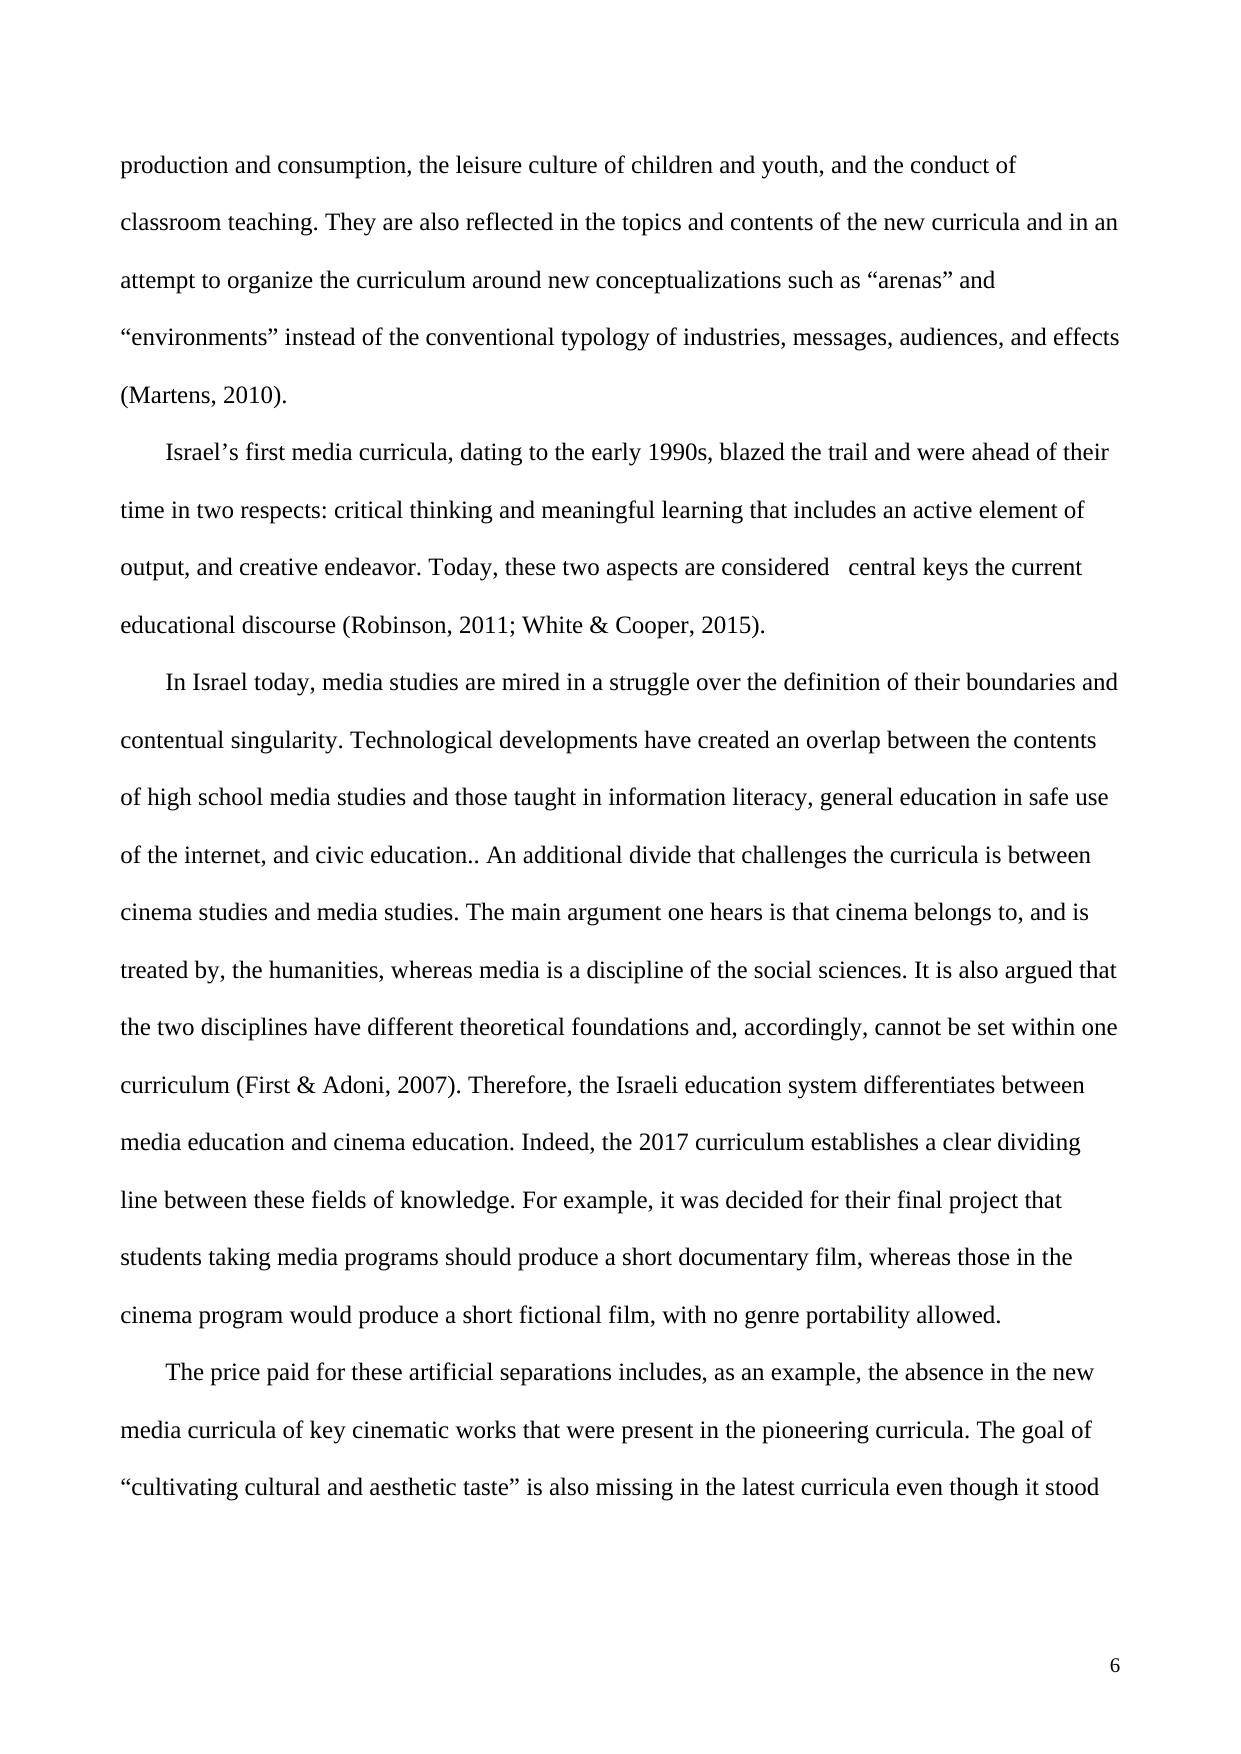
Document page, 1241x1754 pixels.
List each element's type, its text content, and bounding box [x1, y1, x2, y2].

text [120, 1357, 1120, 1501]
text Israel’s first media curricula, dating to the early 1990s, blazed the trail and were ahead of their time in two respects: critical thinking and meaningful learning that includes an active element of output, and creative endeavor. Today, these two aspects are considered central keys the current educational discourse (Robinson, 2011; White & Cooper, 2015). [120, 437, 1120, 639]
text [120, 150, 1120, 409]
text In Israel today, media studies are mired in a struggle over the definition of their boundaries and contentual singularity. Technological developments have created an overlap between the contents of high school media studies and those taught in information literacy, general education in safe use of the internet, and civic education.. An additional divide that challenges the curricula is between cinema studies and media studies. The main argument one hears is that cinema belongs to, and is treated by, the humanities, whereas media is a discipline of the social sciences. It is also argued that the two disciplines have different theoretical foundations and, accordingly, cannot be set within one curriculum (First & Adoni, 2007). Therefore, the Israeli education system differentiates between media education and cinema education. Indeed, the 2017 curriculum establishes a clear dividing line between these fields of knowledge. For example, it was decided for their final project that students taking media programs should produce a short documentary film, whereas those in the cinema program would produce a short fictional film, with no genre portability allowed. [120, 667, 1120, 1329]
